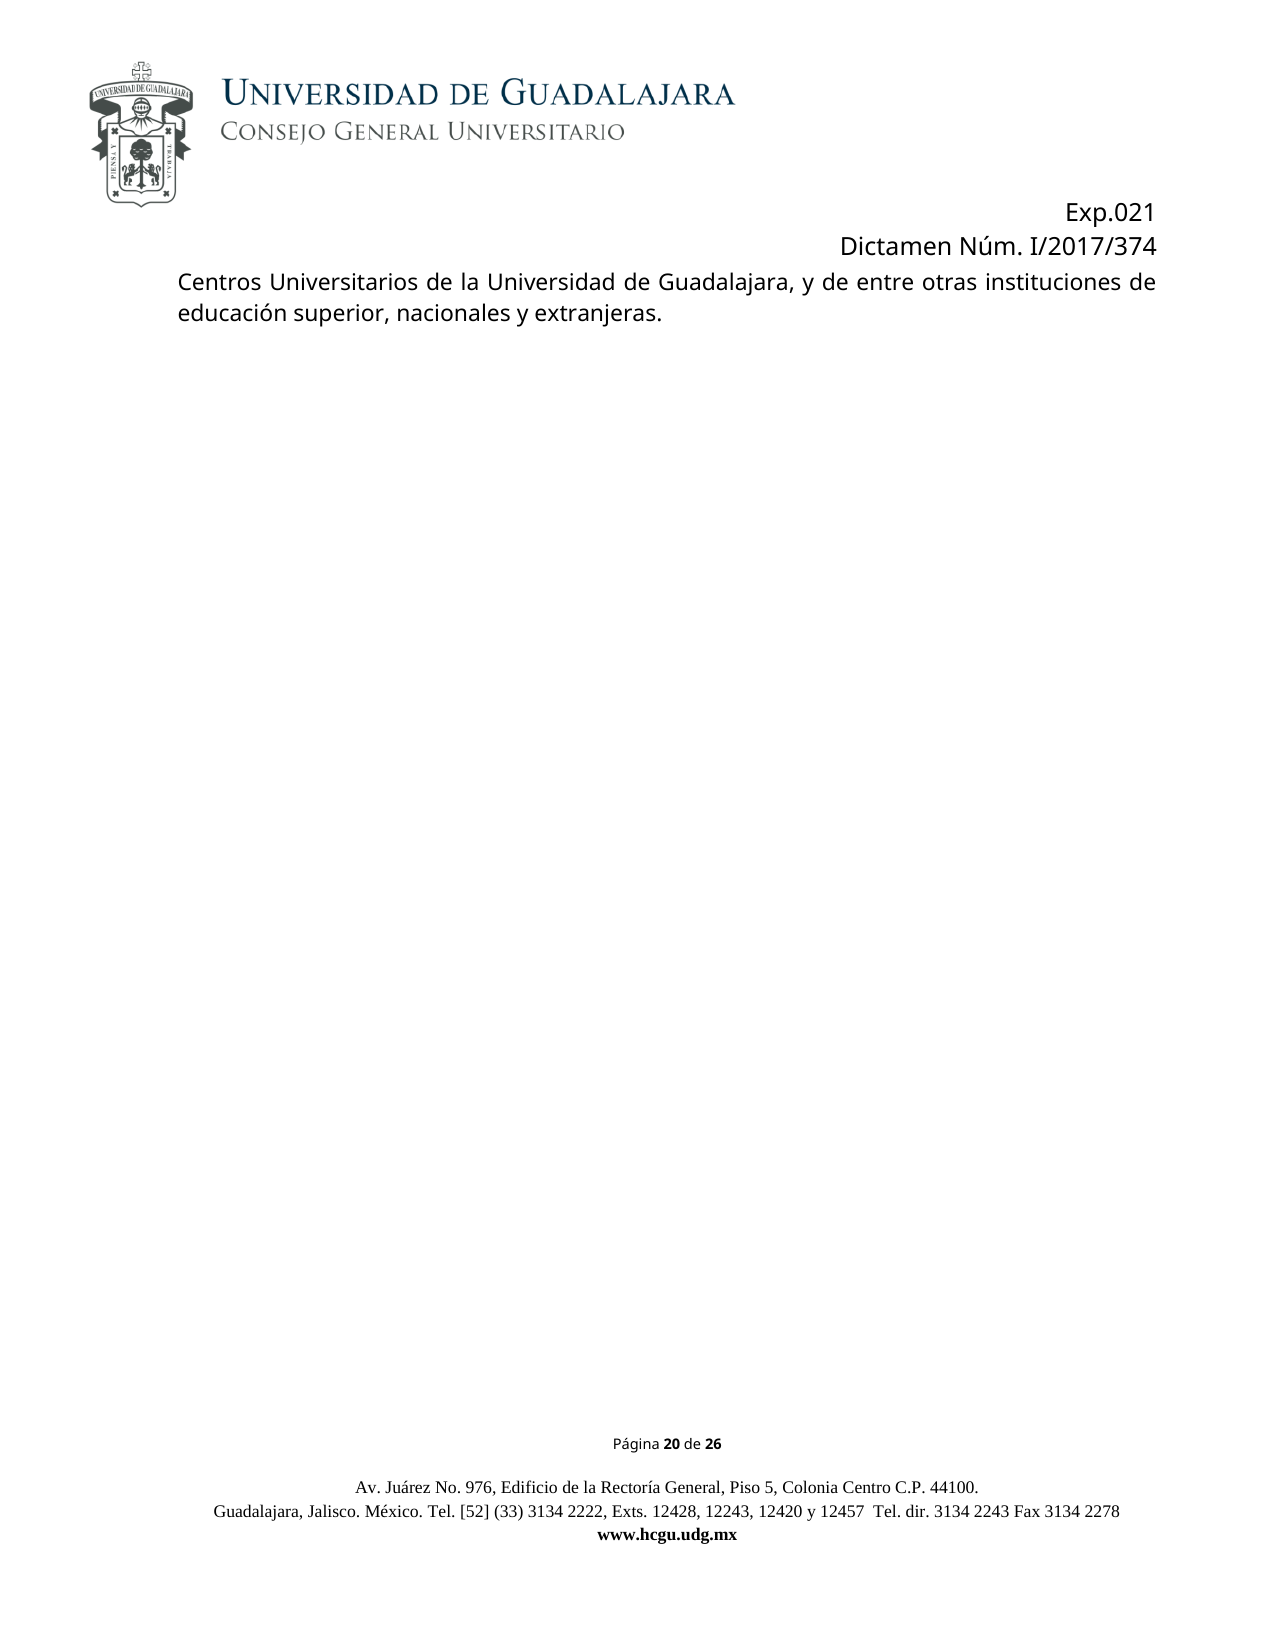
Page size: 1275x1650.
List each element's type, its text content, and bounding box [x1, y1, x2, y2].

picture [1, 1, 1274, 268]
